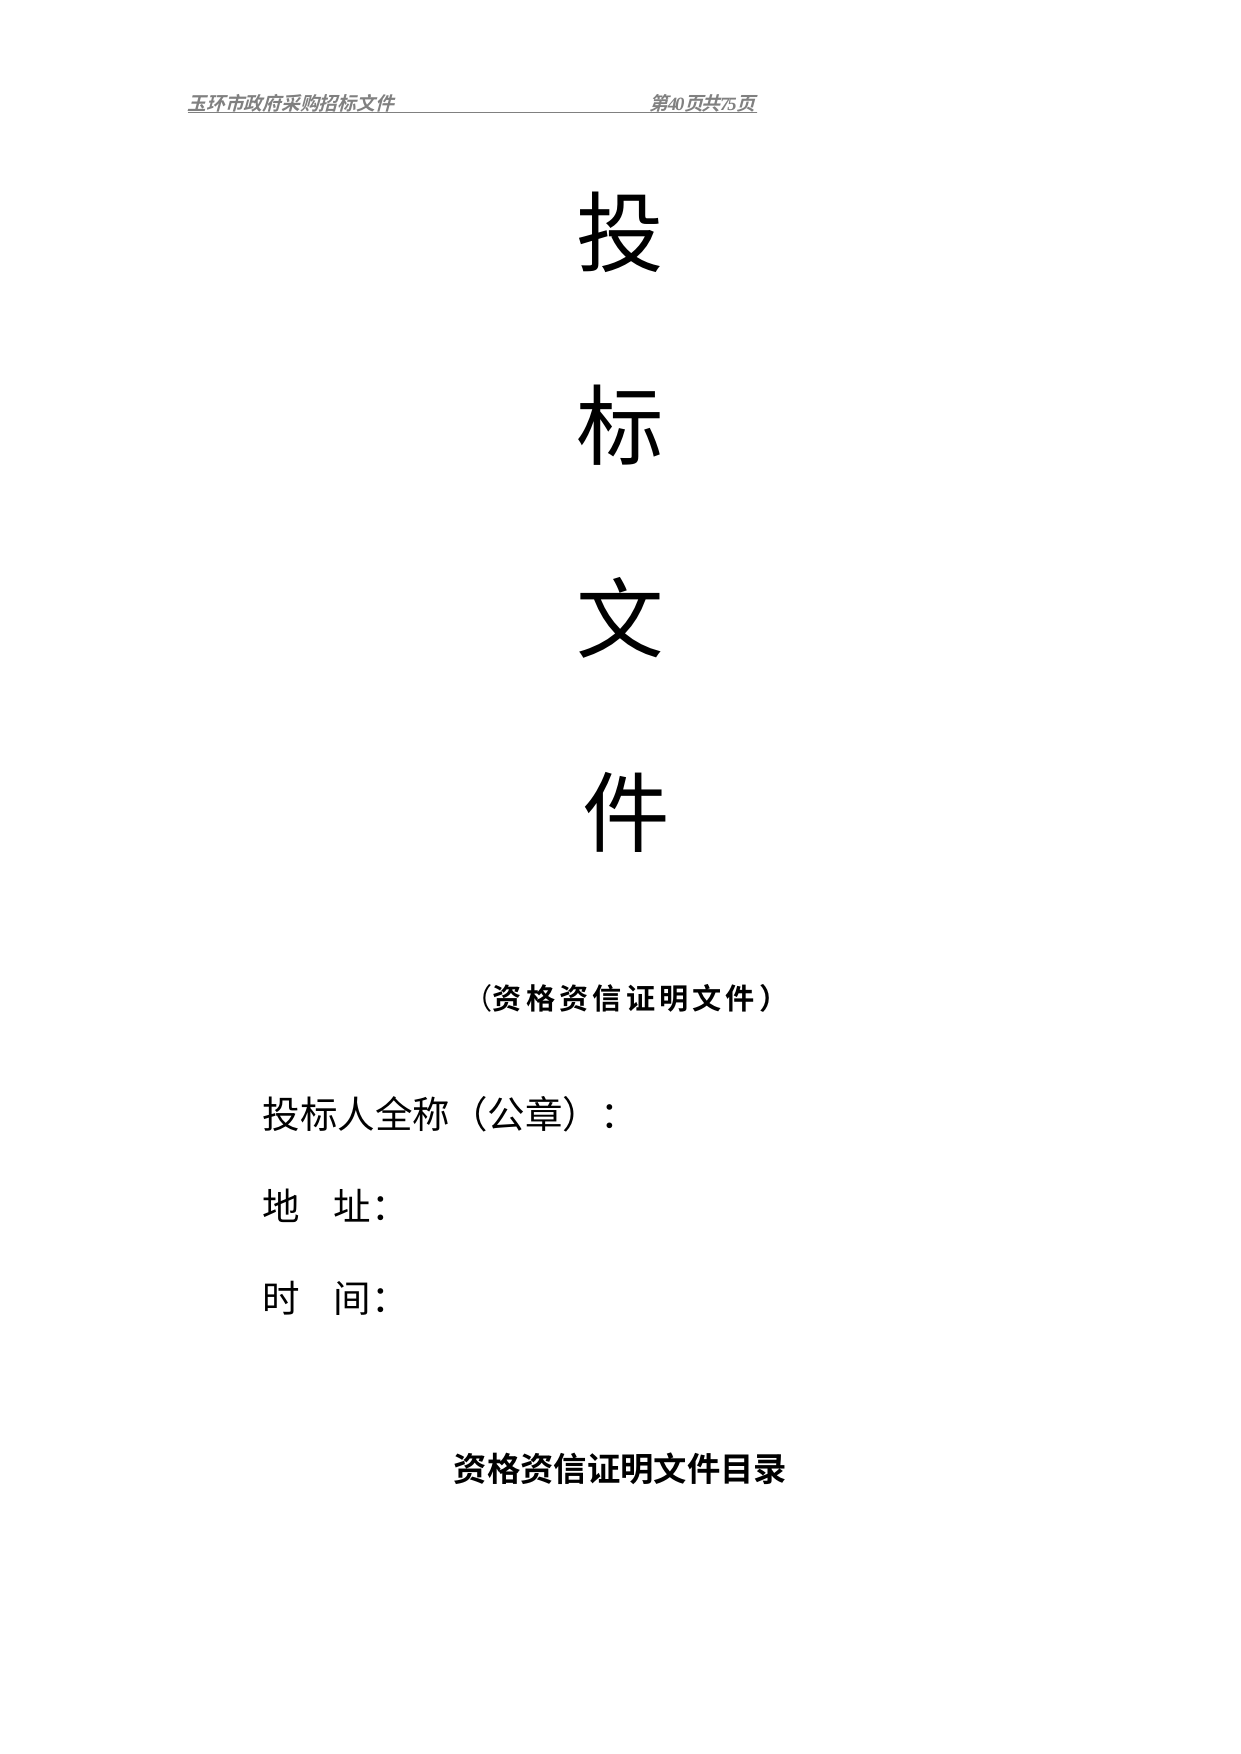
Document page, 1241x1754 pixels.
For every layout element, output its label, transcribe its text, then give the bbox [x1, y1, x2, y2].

text 标 [187, 355, 1053, 485]
text 时 间： [187, 1264, 997, 1329]
text 资格资信证明文件目录 [187, 1443, 1053, 1491]
text 投 [187, 162, 1053, 292]
text 投标人全称（公章）： [187, 1080, 997, 1145]
text 地 址： [187, 1172, 997, 1237]
text 件 [187, 742, 1064, 872]
text （资格资信证明文件） [187, 964, 1064, 1029]
text 文 [187, 549, 1053, 679]
